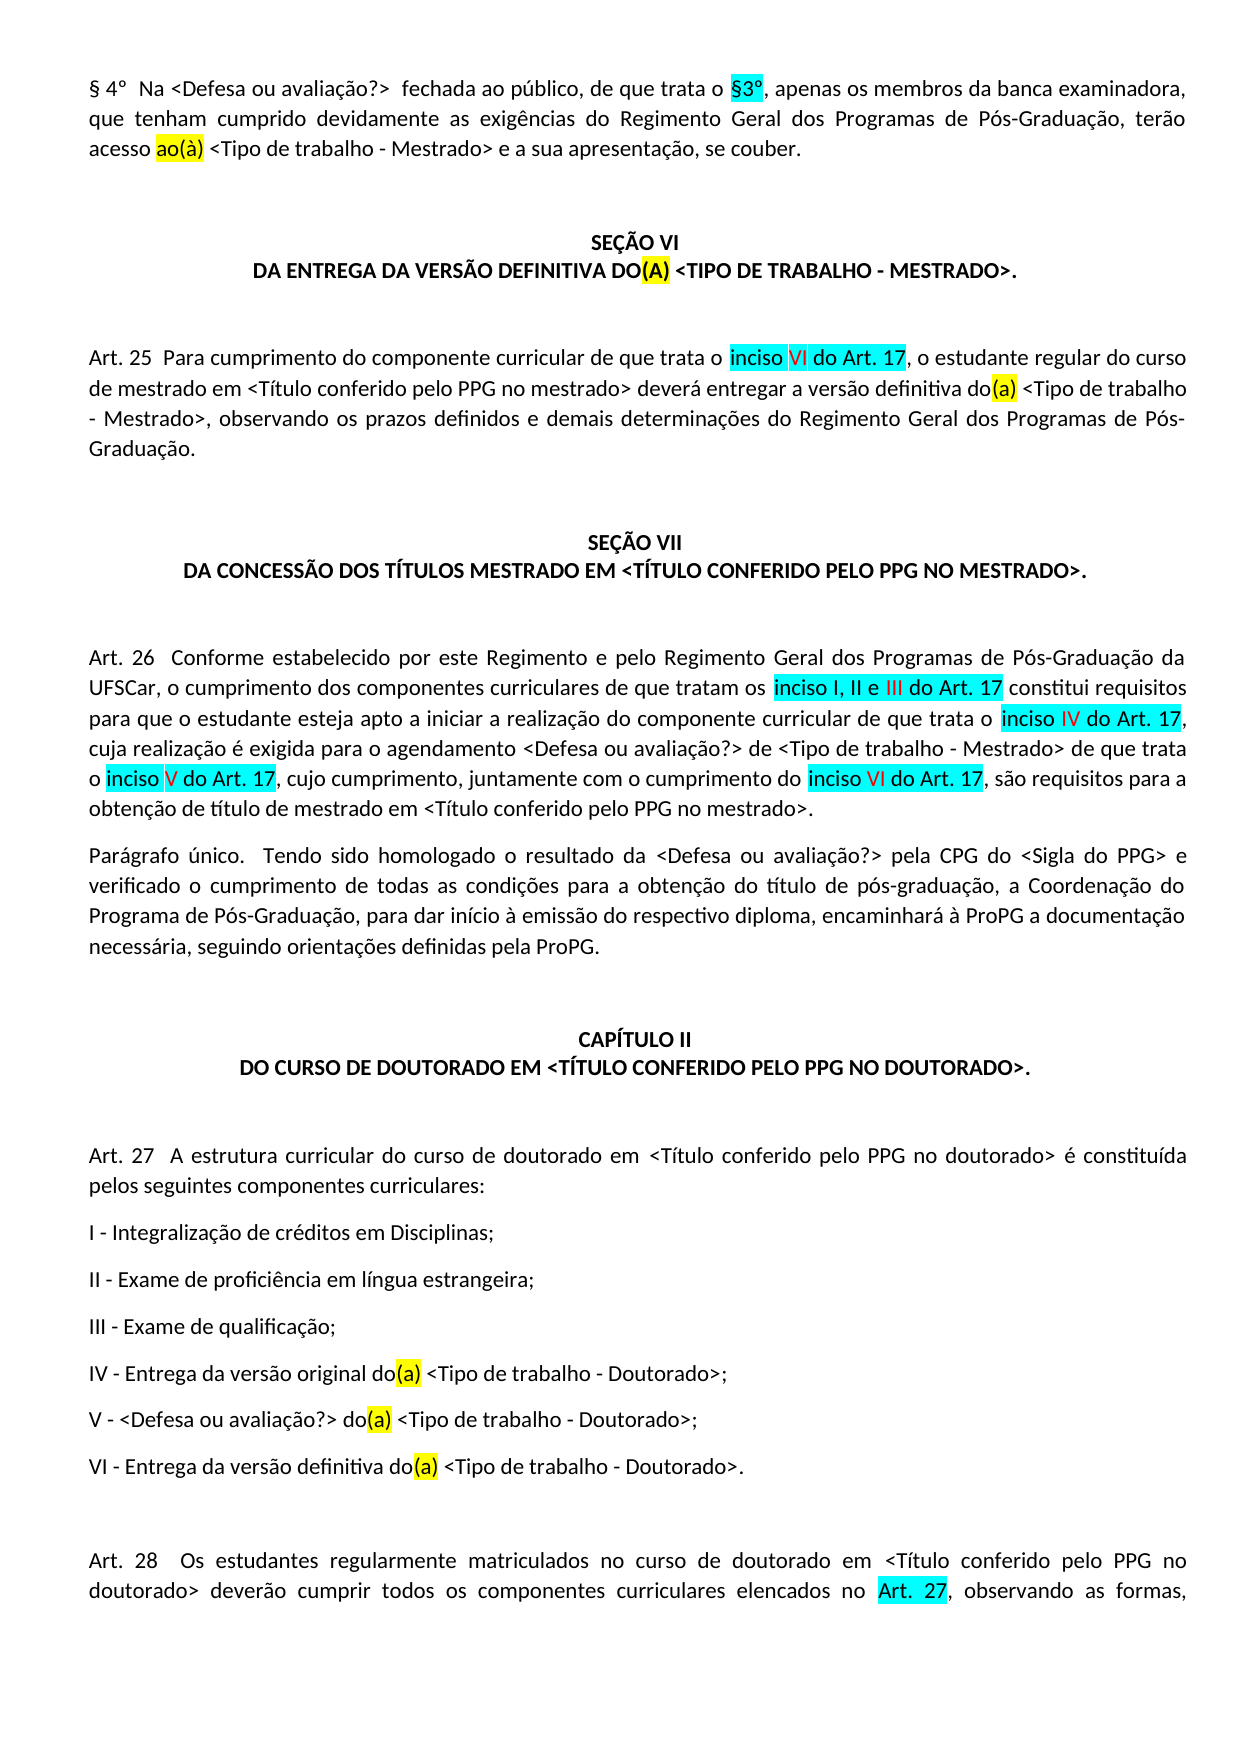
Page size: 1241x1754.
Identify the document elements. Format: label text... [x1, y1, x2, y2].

text Art. 25 Para cumprimento do componente curricular de que trata o inciso VI do Art. 17, o estudante regular do curso de mestrado em <Título conferido pelo PPG no mestrado> deverá entregar a versão definitiva do(a) <Tipo de trabalho - Mestrado>, observando os prazos definidos e demais determinações do Regimento Geral dos Programas de Pós-Graduação. [89, 343, 1187, 462]
text IV - Entrega da versão original do(a) <Tipo de trabalho - Doutorado>; [421, 1359, 1187, 1387]
subtitle CAPÍTULO II [89, 1026, 1181, 1053]
text Art. 27 A estrutura curricular do curso de doutorado em <Título conferido pelo PPG no doutorado> é constituída pelos seguintes componentes curriculares: [89, 1141, 1187, 1199]
subtitle DA ENTREGA DA VERSÃO DEFINITIVA DO(A) <Tipo de trabalho - Mestrado>. [670, 256, 1181, 284]
subtitle SEÇÃO VI [89, 228, 1181, 256]
text § 4º Na <Defesa ou avaliação?> fechada ao público, de que trata o §3º, apenas os membros da banca examinadora, que tenham cumprido devidamente as exigências do Regimento Geral dos Programas de Pós-Graduação, terão acesso ao(à) <Tipo de trabalho - Mestrado> e a sua apresentação, se couber. [89, 74, 1187, 162]
text II - Exame de proficiência em língua estrangeira; [89, 1265, 1187, 1293]
subtitle DO CURSO DE DOUTORADO EM <Título conferido pelo PPG no doutorado>. [89, 1053, 1181, 1082]
subtitle SEÇÃO VII [89, 528, 1181, 556]
text Parágrafo único. Tendo sido homologado o resultado da <Defesa ou avaliação?> pela CPG do <Sigla do PPG> e verificado o cumprimento de todas as condições para a obtenção do título de pós-graduação, a Coordenação do Programa de Pós-Graduação, para dar início à emissão do respectivo diploma, encaminhará à ProPG a documentação necessária, seguindo orientações definidas pela ProPG. [89, 841, 1187, 960]
subtitle DA ENTREGA DA VERSÃO DEFINITIVA DO(A) <Tipo de trabalho - Mestrado>. [89, 256, 642, 284]
text V - <Defesa ou avaliação?> do(a) <Tipo de trabalho - Doutorado>; [89, 1406, 367, 1433]
text III - Exame de qualificação; [89, 1312, 1187, 1340]
text V - <Defesa ou avaliação?> do(a) <Tipo de trabalho - Doutorado>; [392, 1406, 1187, 1433]
subtitle DA CONCESSÃO DOS TÍTULOS MESTRADO EM <Título conferido pelo PPG no mestrado>. [89, 556, 1181, 584]
text VI - Entrega da versão definitiva do(a) <Tipo de trabalho - Doutorado>. [89, 1452, 1187, 1480]
text IV - Entrega da versão original do(a) <Tipo de trabalho - Doutorado>; [89, 1359, 396, 1387]
text I - Integralização de créditos em Disciplinas; [89, 1218, 1187, 1246]
text Art. 26 Conforme estabelecido por este Regimento e pelo Regimento Geral dos Programas de Pós-Graduação da UFSCar, o cumprimento dos componentes curriculares de que tratam os inciso I, II e III do Art. 17 constitui requisitos para que o estudante esteja apto a iniciar a realização do componente curricular de que trata o inciso IV do Art. 17, cuja realização é exigida para o agendamento <Defesa ou avaliação?> de <Tipo de trabalho - Mestrado> de que trata o inciso V do Art. 17, cujo cumprimento, juntamente com o cumprimento do inciso VI do Art. 17, são requisitos para a obtenção de título de mestrado em <Título conferido pelo PPG no mestrado>. [89, 643, 1187, 822]
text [89, 1546, 1187, 1604]
